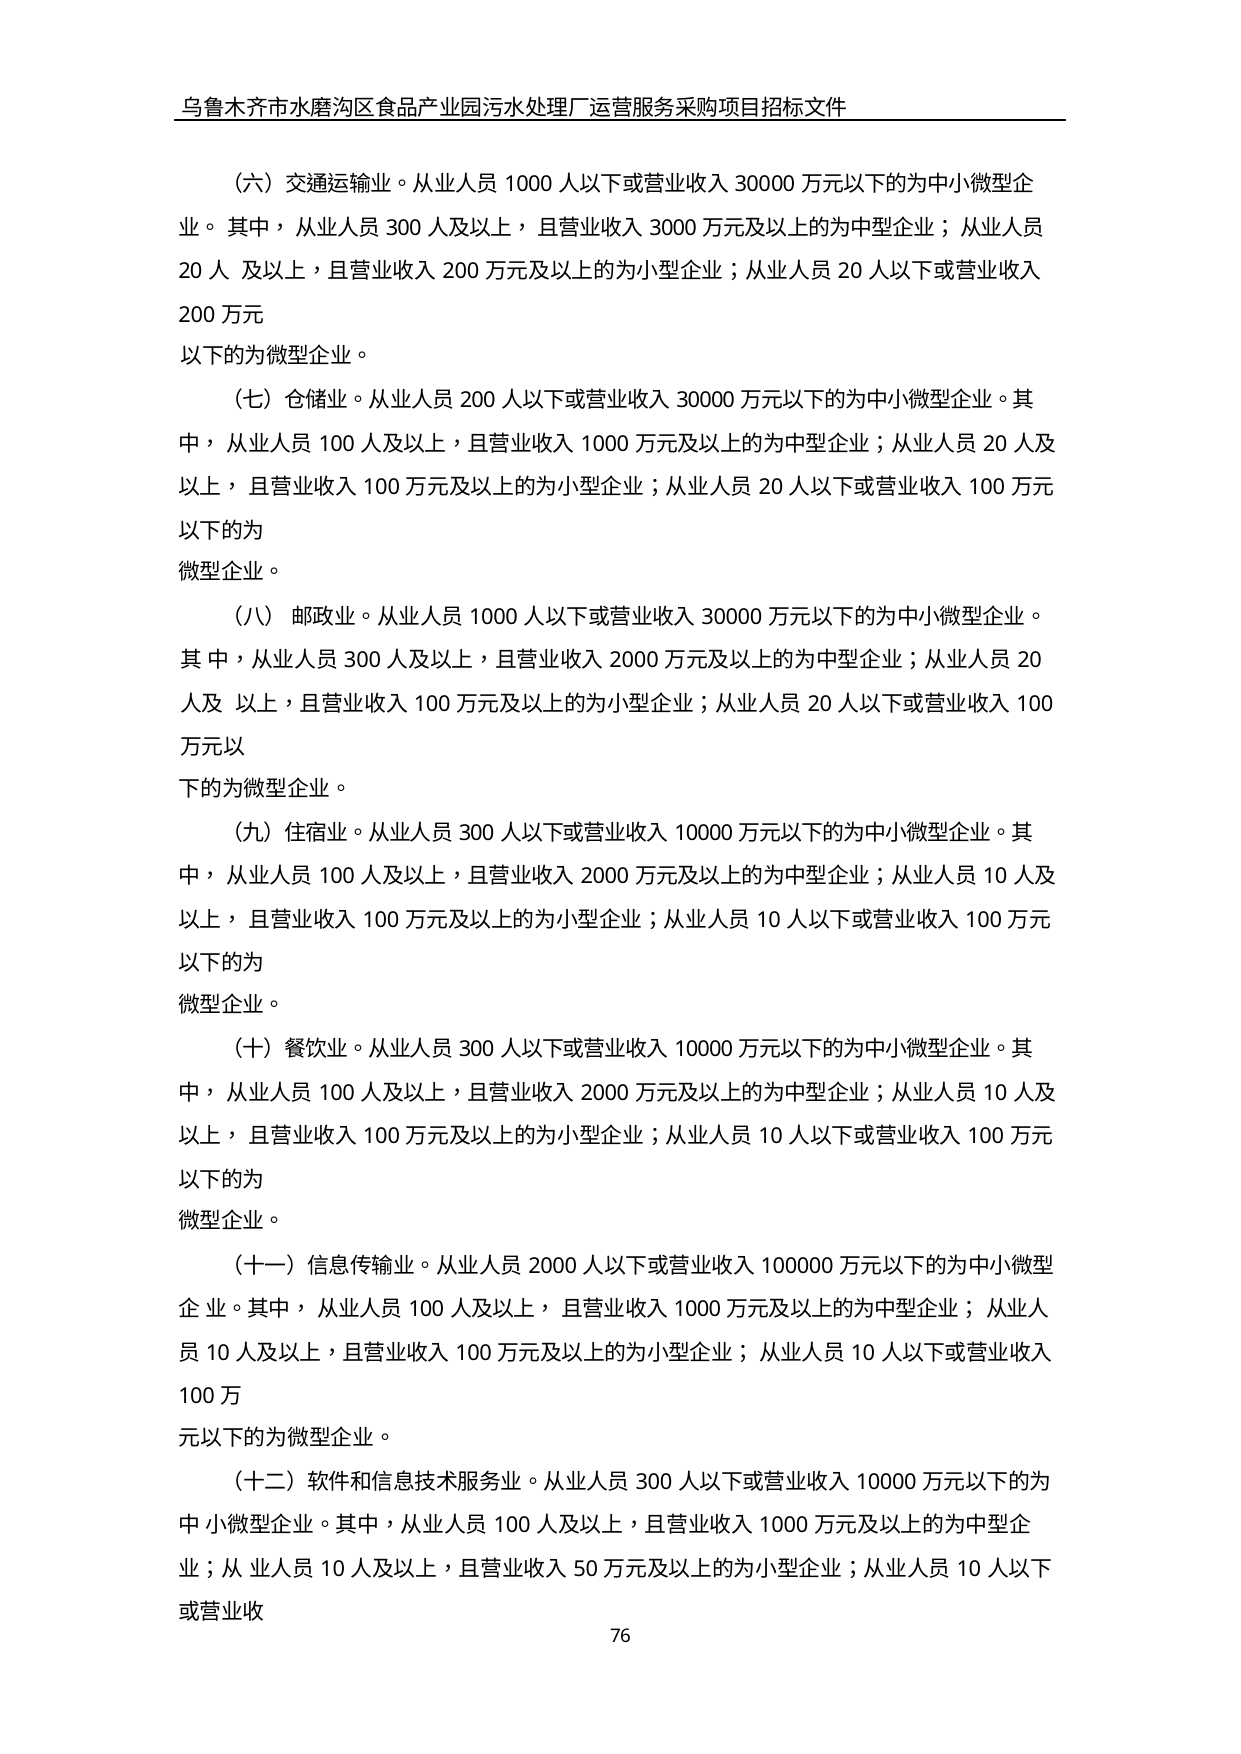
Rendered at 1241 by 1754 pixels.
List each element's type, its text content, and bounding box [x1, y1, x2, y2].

text 以下的为微型企业。 [181, 342, 1071, 369]
text 下的为微型企业。 [179, 774, 1071, 802]
text 微型企业。 [178, 558, 1071, 585]
text （七）仓储业。从业人员 200 人以下或营业收入 30000 万元以下的为中小微型企业。其中， 从业人员 100 人及以上，且营业收入 1000 万元及以上的为中型企业；从业人员 20 人及以上， 且营业收入 100 万元及以上的为小型企业；从业人员 20 人以下或营业收入 100 万元以下的为 [178, 384, 1063, 544]
text （十一）信息传输业。从业人员 2000 人以下或营业收入 100000 万元以下的为中小微型企 业。其中， 从业人员 100 人及以上， 且营业收入 1000 万元及以上的为中型企业； 从业人员 10 人及以上，且营业收入 100 万元及以上的为小型企业； 从业人员 10 人以下或营业收入 100 万 [178, 1250, 1064, 1410]
text （八） 邮政业。从业人员 1000 人以下或营业收入 30000 万元以下的为中小微型企业。其 中，从业人员 300 人及以上，且营业收入 2000 万元及以上的为中型企业；从业人员 20 人及 以上，且营业收入 100 万元及以上的为小型企业；从业人员 20 人以下或营业收入 100 万元以 [180, 601, 1063, 761]
text 微型企业。 [178, 1207, 1071, 1234]
text （九）住宿业。从业人员 300 人以下或营业收入 10000 万元以下的为中小微型企业。其中， 从业人员 100 人及以上，且营业收入 2000 万元及以上的为中型企业；从业人员 10 人及以上， 且营业收入 100 万元及以上的为小型企业；从业人员 10 人以下或营业收入 100 万元以下的为 [178, 817, 1063, 977]
text （十）餐饮业。从业人员 300 人以下或营业收入 10000 万元以下的为中小微型企业。其中， 从业人员 100 人及以上，且营业收入 2000 万元及以上的为中型企业；从业人员 10 人及以上， 且营业收入 100 万元及以上的为小型企业；从业人员 10 人以下或营业收入 100 万元以下的为 [178, 1033, 1063, 1193]
text （十二）软件和信息技术服务业。从业人员 300 人以下或营业收入 10000 万元以下的为中 小微型企业。其中，从业人员 100 人及以上，且营业收入 1000 万元及以上的为中型企业；从 业人员 10 人及以上，且营业收入 50 万元及以上的为小型企业；从业人员 10 人以下或营业收 [178, 1466, 1064, 1626]
text 微型企业。 [178, 991, 1071, 1018]
text （六）交通运输业。从业人员 1000 人以下或营业收入 30000 万元以下的为中小微型企业。 其中， 从业人员 300 人及以上， 且营业收入 3000 万元及以上的为中型企业； 从业人员 20 人 及以上，且营业收入 200 万元及以上的为小型企业；从业人员 20 人以下或营业收入 200 万元 [178, 168, 1064, 328]
text 元以下的为微型企业。 [178, 1423, 1071, 1451]
